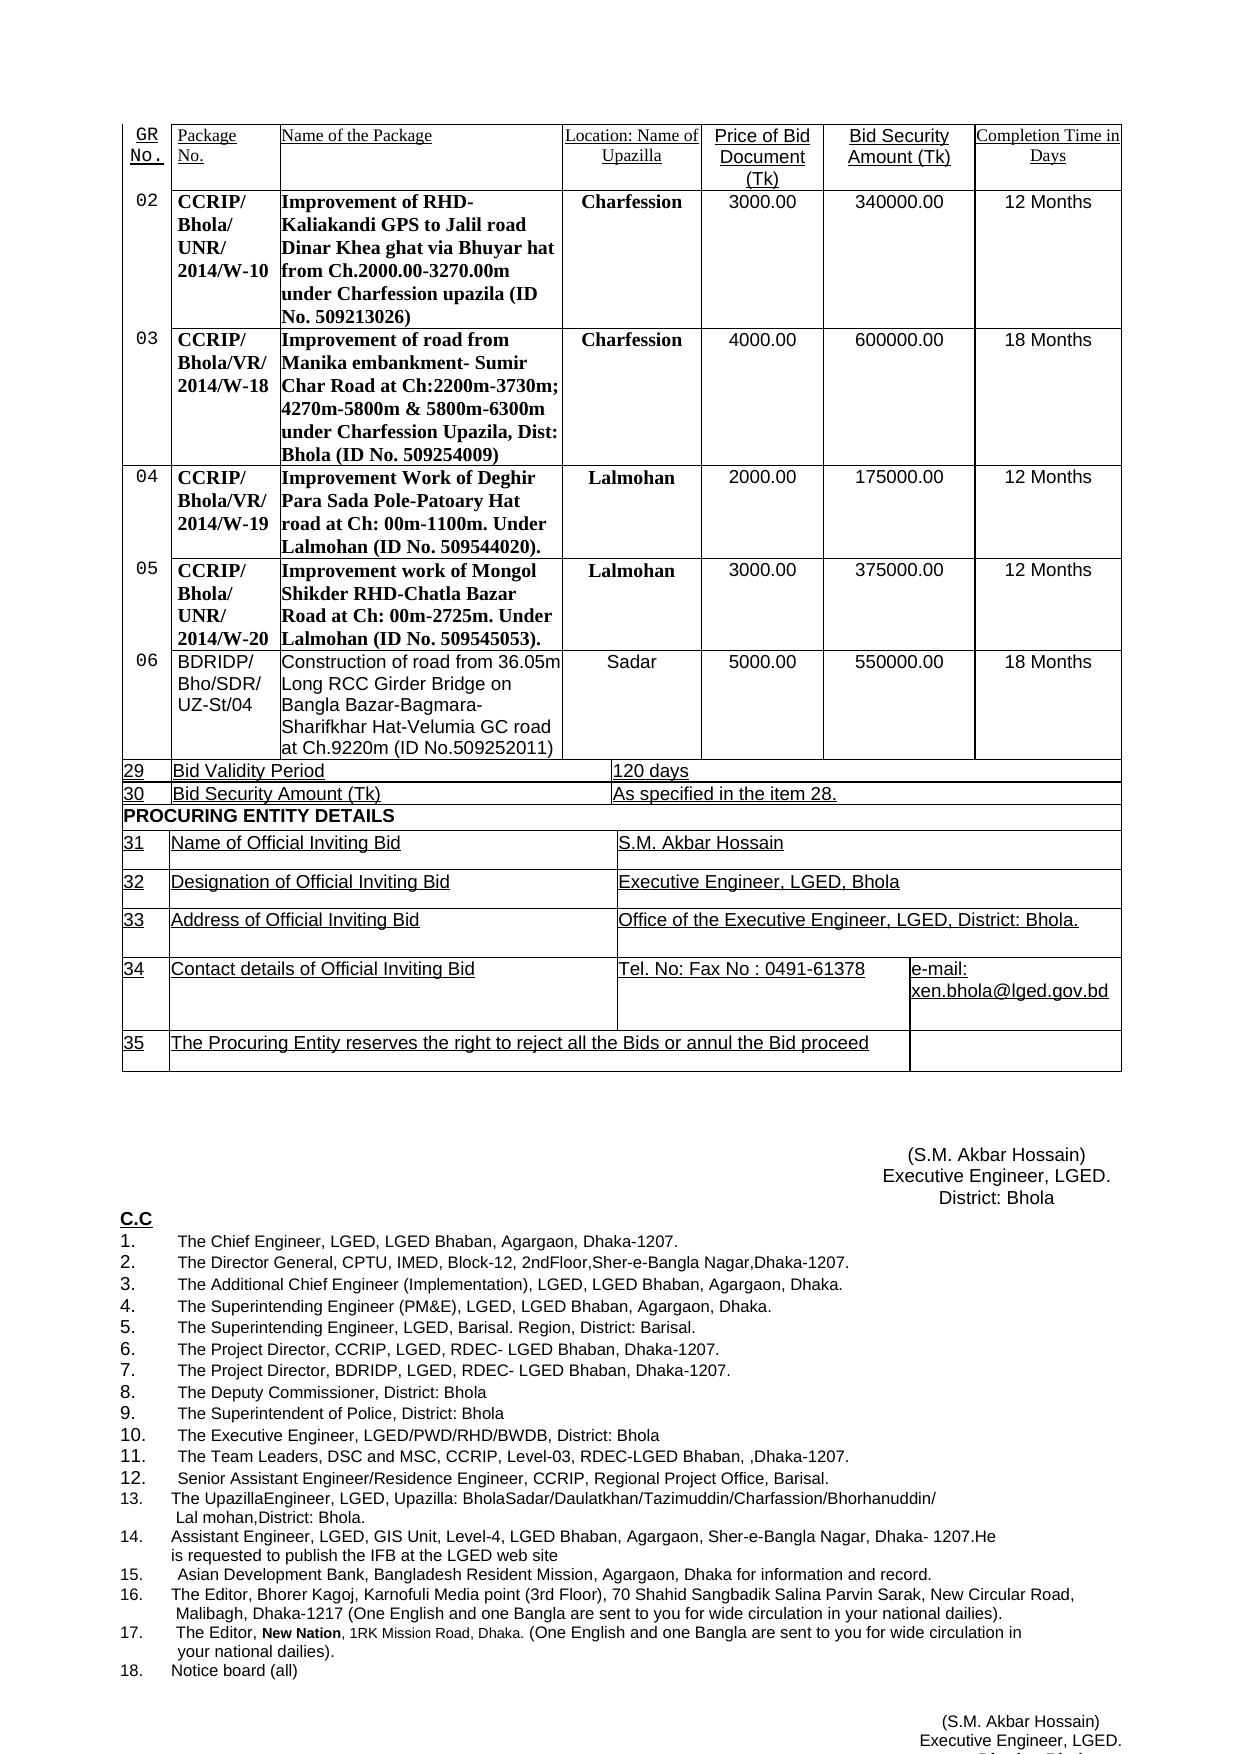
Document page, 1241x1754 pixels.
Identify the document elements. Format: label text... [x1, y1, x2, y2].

table_header Package No. [172, 125, 280, 189]
table_cell 4000.00 [702, 329, 823, 465]
table_cell Improvement of RHD-Kaliakandi GPS to Jalil road Dinar Khea ghat via Bhuyar hat from Ch.2000.00-3270.00m under Charfession upazila (ID No. 509213026) [281, 191, 562, 327]
table_header Completion Time in Days [976, 125, 1121, 189]
table_cell 12 Months [976, 466, 1121, 558]
table_cell 29 [123, 760, 171, 781]
table_header Price of Bid Document (Tk) [702, 125, 823, 189]
list The Chief Engineer, LGED, LGED Bhaban, Agargaon, Dhaka-1207. [120, 1230, 1123, 1251]
table_cell [911, 1031, 1121, 1071]
table_cell CCRIP/Bhola/UNR/2014/W-10 [172, 191, 280, 327]
table_cell Contact details of Official Inviting Bid [170, 958, 617, 1030]
list Senior Assistant Engineer/Residence Engineer, CCRIP, Regional Project Office, Barisal. [120, 1467, 1123, 1488]
table_cell Charfession [563, 191, 701, 327]
table_cell 33 [123, 909, 169, 957]
table_cell 5000.00 [702, 651, 823, 759]
table_cell 3000.00 [702, 559, 823, 650]
table_cell 31 [123, 831, 169, 869]
table_cell 120 days [612, 760, 1121, 781]
table_cell Improvement of road from Manika embankment- Sumir Char Road at Ch:2200m-3730m; 4270m-5800m & 5800m-6300m under Charfession Upazila, Dist: Bhola (ID No. 509254009) [281, 329, 562, 465]
text Lal mohan,District: Bhola. [120, 1508, 1123, 1527]
table_cell 05 [123, 558, 171, 650]
table_cell 32 [123, 870, 169, 907]
text 16. The Editor, Bhorer Kagoj, Karnofuli Media point (3rd Floor), 70 Shahid Sangbadik Salina Parvin Sarak, New Circular Road, [120, 1584, 1123, 1603]
table_cell As specified in the item 28. [612, 783, 1121, 804]
table_cell 04 [123, 466, 171, 558]
list The Executive Engineer, LGED/PWD/RHD/BWDB, District: Bhola [120, 1424, 1123, 1445]
table_cell Address of Official Inviting Bid [170, 909, 617, 957]
table_cell 12 Months [976, 191, 1121, 327]
text 15. Asian Development Bank, Bangladesh Resident Mission, Agargaon, Dhaka for information and record. [120, 1565, 1123, 1584]
table_cell Tel. No: Fax No : 0491-61378 [618, 958, 909, 1030]
text 14. Assistant Engineer, LGED, GIS Unit, Level-4, LGED Bhaban, Agargaon, Sher-e-Bangla Nagar, Dhaka- 1207.He [120, 1527, 1123, 1546]
list The Additional Chief Engineer (Implementation), LGED, LGED Bhaban, Agargaon, Dhaka. [120, 1273, 1123, 1294]
table_cell CCRIP/Bhola/VR/2014/W-18 [172, 329, 280, 465]
table_cell Name of Official Inviting Bid [170, 831, 617, 869]
table_cell 18 Months [976, 651, 1121, 759]
table_cell S.M. Akbar Hossain [618, 831, 1121, 869]
table_cell 35 [123, 1031, 169, 1071]
table_cell 600000.00 [824, 329, 974, 465]
table_cell Construction of road from 36.05m Long RCC Girder Bridge on Bangla Bazar-Bagmara-Sharifkhar Hat-Velumia GC road at Ch.9220m (ID No.509252011) [281, 651, 562, 759]
table_header Name of the Package [281, 125, 562, 189]
table_cell Designation of Official Inviting Bid [170, 870, 617, 907]
table_header Location: Name of Upazilla [563, 125, 701, 189]
list The Project Director, CCRIP, LGED, RDEC- LGED Bhaban, Dhaka-1207. [120, 1337, 1123, 1359]
table_cell CCRIP/Bhola/VR/2014/W-19 [172, 466, 280, 558]
text 18. Notice board (all) [120, 1661, 1123, 1680]
list The Superintending Engineer (PM&E), LGED, LGED Bhaban, Agargaon, Dhaka. [120, 1294, 1123, 1316]
table_cell Lalmohan [563, 559, 701, 650]
table_cell Bid Validity Period [172, 760, 611, 781]
list The Superintendent of Police, District: Bhola [120, 1402, 1123, 1424]
text Malibagh, Dhaka-1217 (One English and one Bangla are sent to you for wide circulation in your national dailies). [120, 1603, 1123, 1623]
table_cell Improvement Work of Deghir Para Sada Pole-Patoary Hat road at Ch: 00m-1100m. Under Lalmohan (ID No. 509544020). [281, 466, 562, 558]
table_cell 3000.00 [702, 191, 823, 327]
table_cell CCRIP/Bhola/UNR/2014/W-20 [172, 559, 280, 650]
list The Deputy Commissioner, District: Bhola [120, 1381, 1123, 1402]
table_cell Sadar [563, 651, 701, 759]
table_header GR No. [123, 124, 171, 189]
table_cell 18 Months [976, 329, 1121, 465]
table_cell 06 [123, 650, 171, 759]
table_cell PROCURING ENTITY DETAILS [123, 805, 1121, 830]
table_cell Lalmohan [563, 466, 701, 558]
table_cell 03 [123, 328, 171, 465]
table_cell 550000.00 [824, 651, 974, 759]
table_cell 2000.00 [702, 466, 823, 558]
table_cell 340000.00 [824, 191, 974, 327]
list The Superintending Engineer, LGED, Barisal. Region, District: Barisal. [120, 1316, 1123, 1337]
text 13. The UpazillaEngineer, LGED, Upazilla: BholaSadar/Daulatkhan/Tazimuddin/Charfassion/Bhorhanuddin/ [120, 1488, 1123, 1508]
table_cell BDRIDP/Bho/SDR/UZ-St/04 [172, 651, 280, 759]
table_cell 375000.00 [824, 559, 974, 650]
table_cell Bid Security Amount (Tk) [172, 783, 611, 804]
table_header Bid Security Amount (Tk) [824, 125, 974, 189]
table_cell 12 Months [976, 559, 1121, 650]
text C.C [120, 1208, 1123, 1230]
table_cell Executive Engineer, LGED, Bhola [618, 870, 1121, 907]
list The Director General, CPTU, IMED, Block-12, 2ndFloor,Sher-e-Bangla Nagar,Dhaka-1207. [120, 1251, 1123, 1273]
text (S.M. Akbar Hossain) [870, 1143, 1123, 1165]
list The Team Leaders, DSC and MSC, CCRIP, Level-03, RDEC-LGED Bhaban, ,Dhaka-1207. [120, 1445, 1123, 1467]
text is requested to publish the IFB at the LGED web site [120, 1546, 1123, 1565]
text District: Bhola [870, 1187, 1123, 1208]
table_cell Office of the Executive Engineer, LGED, District: Bhola. [618, 909, 1121, 957]
table_cell 30 [123, 783, 171, 804]
text Executive Engineer, LGED. [870, 1165, 1123, 1187]
table_cell Improvement work of Mongol Shikder RHD-Chatla Bazar Road at Ch: 00m-2725m. Under Lalmohan (ID No. 509545053). [281, 559, 562, 650]
table_cell e-mail: xen.bhola@lged.gov.bd [911, 958, 1121, 1030]
table_cell 34 [123, 958, 169, 1030]
text 17. The Editor, New Nation, 1RK Mission Road, Dhaka. (One English and one Bangla are sent to you for wide circulation in your national dailies). [120, 1623, 1123, 1661]
table_cell The Procuring Entity reserves the right to reject all the Bids or annul the Bid proceed [170, 1031, 909, 1071]
table_cell 02 [123, 190, 171, 327]
table_cell 175000.00 [824, 466, 974, 558]
list The Project Director, BDRIDP, LGED, RDEC- LGED Bhaban, Dhaka-1207. [120, 1359, 1123, 1381]
table_cell Charfession [563, 329, 701, 465]
